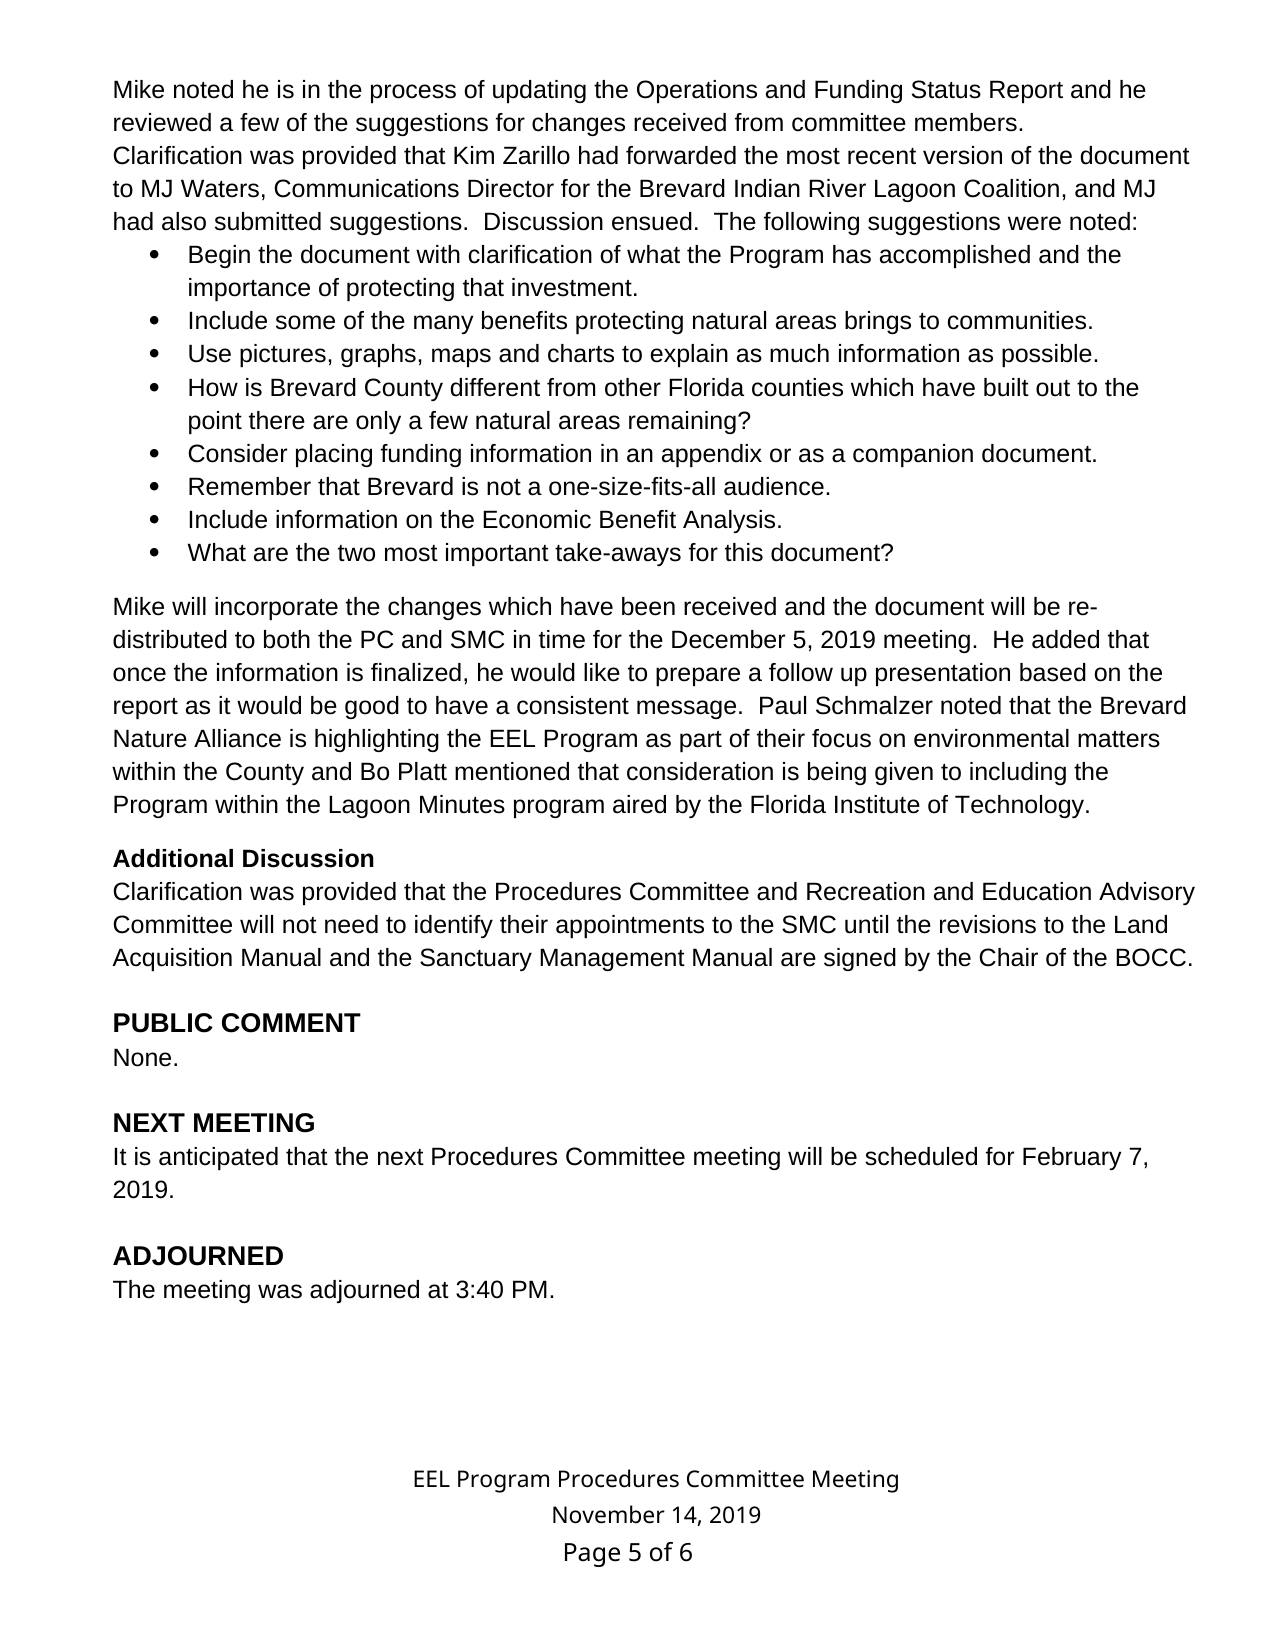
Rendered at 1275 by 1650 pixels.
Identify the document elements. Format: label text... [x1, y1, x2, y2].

list Use pictures, graphs, maps and charts to explain as much information as possible. [150, 339, 1200, 368]
text Mike will incorporate the changes which have been received and the document will be re-distributed to both the PC and SMC in time for the December 5, 2019 meeting. He added that once the information is finalized, he would like to prepare a follow up presentation based on the report as it would be good to have a consistent message. Paul Schmalzer noted that the Brevard Nature Alliance is highlighting the EEL Program as part of their focus on environmental matters within the County and Bo Platt mentioned that consideration is being given to including the Program within the Lagoon Minutes program aired by the Florida Institute of Technology. [112, 592, 1200, 819]
list Include information on the Economic Benefit Analysis. [150, 505, 1200, 534]
text Additional Discussion [112, 844, 1200, 873]
list Consider placing funding information in an appendix or as a companion document. [150, 439, 1200, 467]
list Include some of the many benefits protecting natural areas brings to communities. [150, 306, 1200, 335]
list Begin the document with clarification of what the Program has accomplished and the importance of protecting that investment. [150, 240, 1200, 302]
text It is anticipated that the next Procedures Committee meeting will be scheduled for February 7, 2019. [112, 1142, 1200, 1204]
text None. [112, 1043, 1200, 1071]
list How is Brevard County different from other Florida counties which have built out to the point there are only a few natural areas remaining? [150, 372, 1200, 434]
list Remember that Brevard is not a one-size-fits-all audience. [150, 472, 1200, 501]
text Clarification was provided that the Procedures Committee and Recreation and Education Advisory Committee will not need to identify their appointments to the SMC until the revisions to the Land Acquisition Manual and the Sanctuary Management Manual are signed by the Chair of the BOCC. [112, 877, 1200, 972]
subtitle PUBLIC COMMENT [112, 1007, 1200, 1038]
text Clarification was provided that Kim Zarillo had forwarded the most recent version of the document to MJ Waters, Communications Director for the Brevard Indian River Lagoon Coalition, and MJ had also submitted suggestions. Discussion ensued. The following suggestions were noted: [112, 141, 1200, 236]
list What are the two most important take-aways for this document? [150, 538, 1200, 567]
text The meeting was adjourned at 3:40 PM. [112, 1275, 1200, 1303]
text Mike noted he is in the process of updating the Operations and Funding Status Report and he reviewed a few of the suggestions for changes received from committee members. [112, 75, 1200, 137]
subtitle ADJOURNED [112, 1239, 1200, 1271]
subtitle NEXT MEETING [112, 1107, 1200, 1138]
